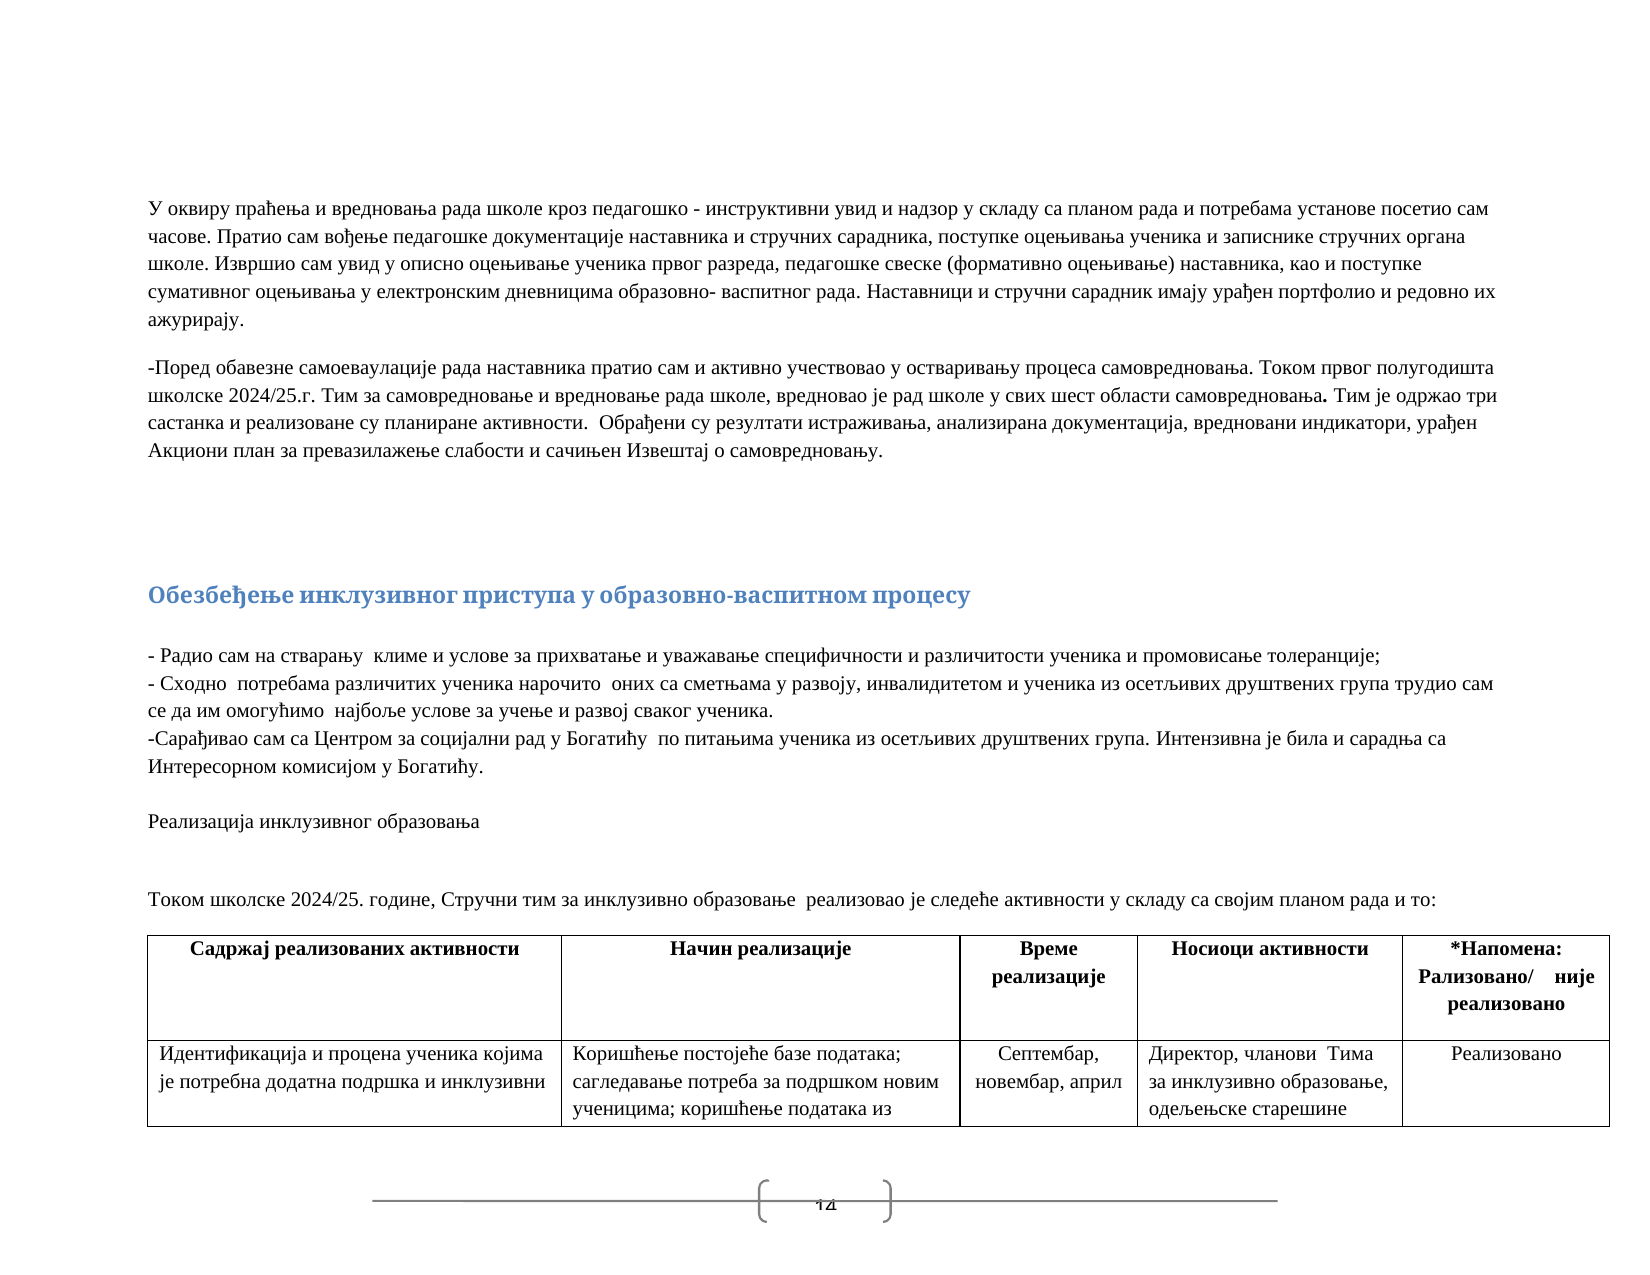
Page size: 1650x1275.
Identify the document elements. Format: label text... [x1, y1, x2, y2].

text Током школске 2024/25. године, Стручни тим за инклузивно образовање реализовао је следеће активности у складу са својим планом рада и то: [148, 886, 1502, 911]
table_header Време реализације [961, 936, 1137, 1040]
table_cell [562, 1041, 959, 1126]
subtitle Обезбеђење инклузивног приступа у образовно-васпитном процесу [148, 583, 1502, 609]
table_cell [1138, 1041, 1402, 1126]
table_header *Напомена: Рализовано/ није реализовано [1403, 936, 1609, 1040]
text - Радио сам на стварању климе и услове за прихватање и уважавање специфичности и различитости ученика и промовисање толеранције; - Сходно потребама различитих ученика нарочито оних са сметњама у развоју, инвалидитетом и ученика из осетљивих друштвених група трудио сам се да им омогућимо најбоље услове за учење и развој сваког ученика. [148, 613, 1502, 722]
table_header Садржај реализованих активности [148, 936, 561, 1040]
table_cell Реализовано [1403, 1041, 1609, 1126]
text У оквиру праћења и вредновања рада школе кроз педагошко - инструктивни увид и надзор у складу са планом рада и потребама установе посетио сам часове. Пратио сам вођење педагошке документације наставника и стручних сарадника, поступке оцењивања ученика и записнике стручних органа школе. Извршио сам увид у описно оцењивање ученика првог разреда, педагошке свеске (формативно оцењивање) наставника, као и поступке сумативног оцењивања у електронским дневницима образовно- васпитног рада. Наставници и стручни сарадник имају урађен портфолио и редовно их ажурирају. [148, 196, 1502, 331]
text -Поред обавезне самоеваулације рада наставника пратио сам и активно учествовао у остваривању процеса самовредновања. Током првог полугодишта школске 2024/25.г. Тим за самовредновање и вредновање рада школе, вредноваo je рад школе у свих шест области самовредновања. Тим је одржао три састанка и реализоване су планиране активности. Обрађени су резултати истраживања, анализирана документација, вредновани индикатори, урађен Акциони план за превазилажење слабости и сачињен Извештај о самовредновању. [148, 355, 1502, 462]
text -Сарађивао сам са Центром за социјални рад у Богатићу по питањима ученика из осетљивих друштвених група. Интензивна је била и сарадња са Интересорном комисијом у Богатићу. [148, 726, 1502, 778]
table_header Носиоци активности [1138, 936, 1402, 1040]
text Реализација инклузивног образовања [148, 809, 1502, 833]
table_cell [148, 1041, 561, 1126]
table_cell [961, 1041, 1137, 1126]
table_header Начин реализације [562, 936, 959, 1040]
